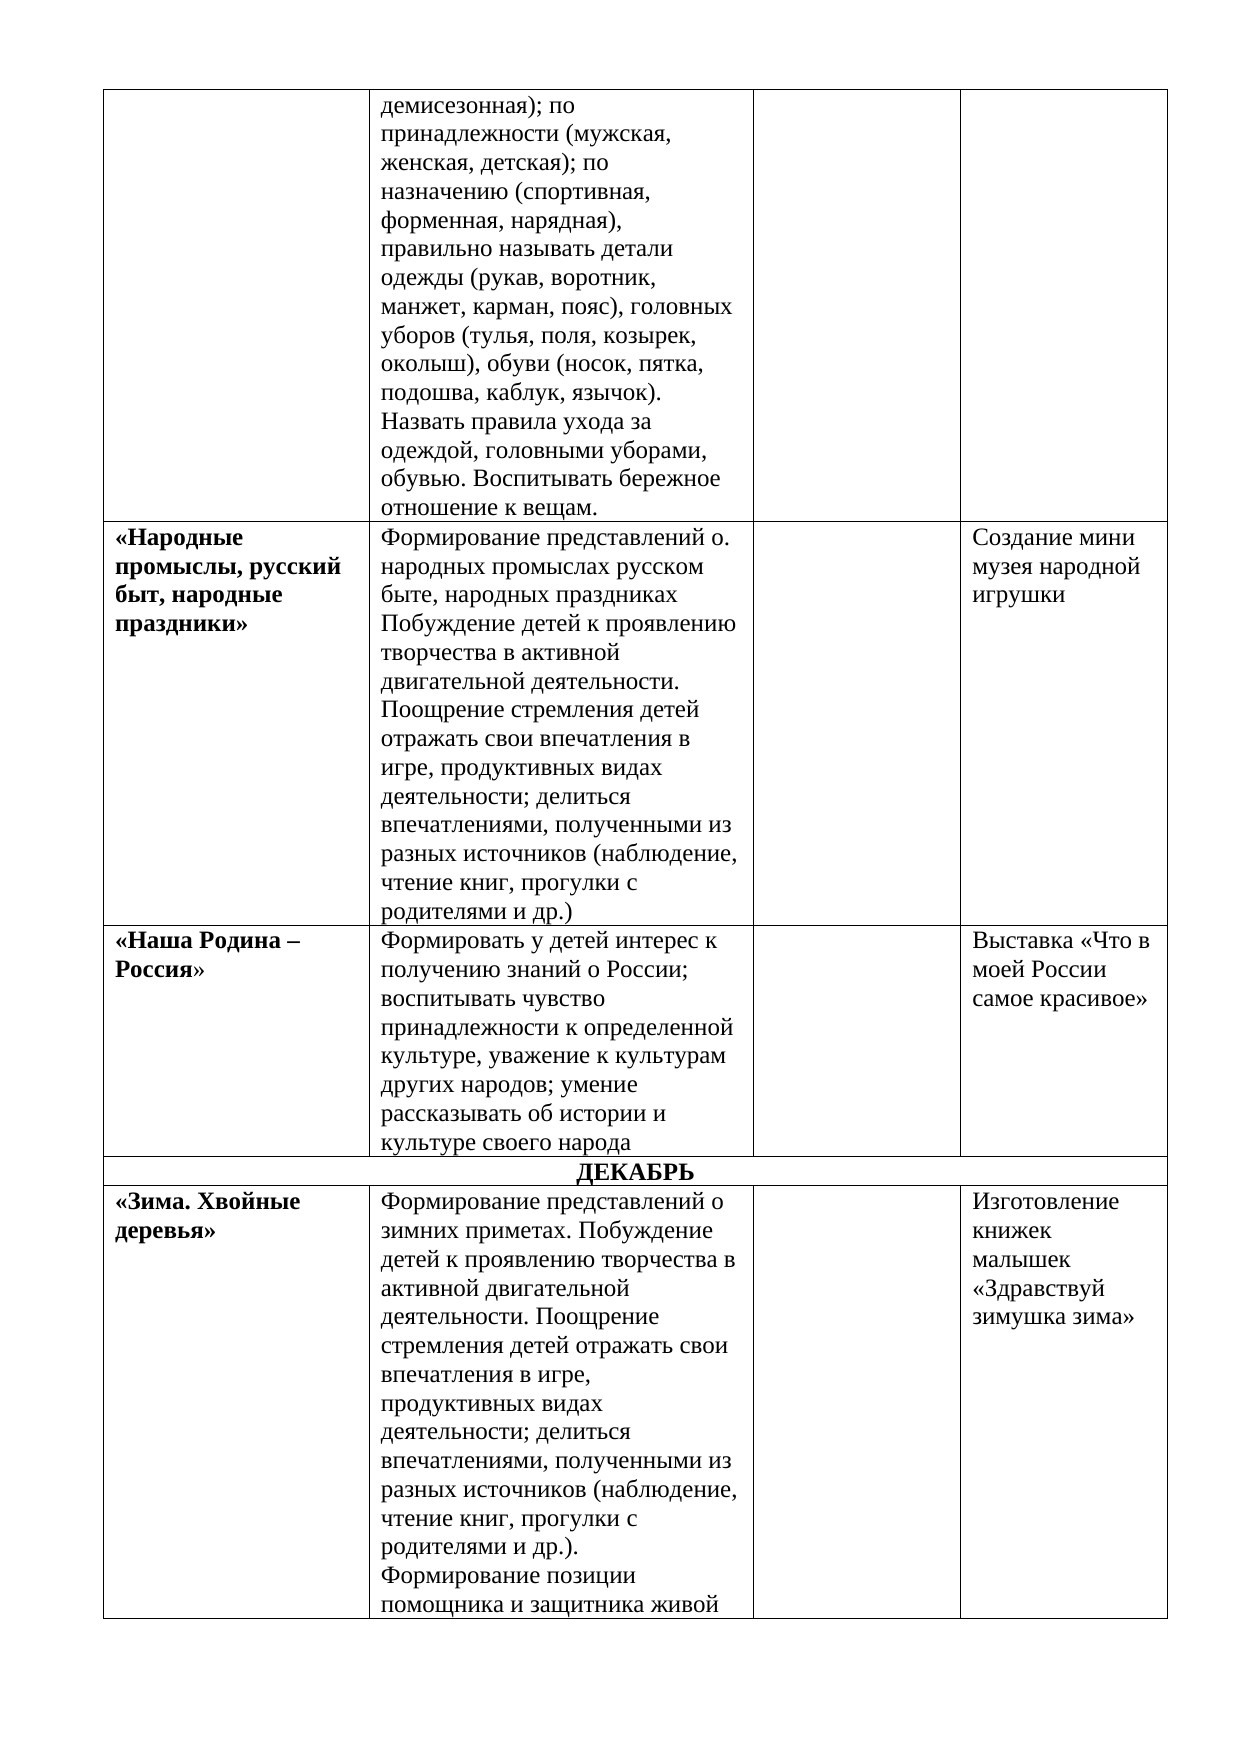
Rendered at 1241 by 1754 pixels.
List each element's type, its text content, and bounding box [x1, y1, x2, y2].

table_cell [104, 1186, 369, 1618]
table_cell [370, 90, 753, 521]
table_cell «Наша Родина – Россия» [104, 926, 369, 1156]
table_cell [754, 926, 960, 1156]
table_cell [754, 1186, 960, 1618]
table_cell ДЕКАБРЬ [104, 1157, 1167, 1185]
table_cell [961, 90, 1167, 521]
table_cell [961, 1186, 1167, 1618]
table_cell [370, 1186, 753, 1618]
table_cell Выставка «Что в моей России самое красивое» [961, 926, 1167, 1156]
table_cell Формирование представлений о. народных промыслах русском быте, народных праздниках Побуждение детей к проявлению творчества в активной двигательной деятельности. Поощрение стремления детей отражать свои впечатления в игре, продуктивных видах деятельности; делиться впечатлениями, полученными из разных источников (наблюдение, чтение книг, прогулки с родителями и др.) [370, 522, 753, 924]
table_cell Формировать у детей интерес к получению знаний о России; воспитывать чувство принадлежности к определенной культуре, уважение к культурам других народов; умение рассказывать об истории и культуре своего народа [370, 926, 753, 1156]
table_cell [754, 522, 960, 924]
table_cell «Народные промыслы, русский быт, народные праздники» [104, 522, 369, 924]
table_cell Создание мини музея народной игрушки [961, 522, 1167, 924]
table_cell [104, 90, 369, 521]
table_cell [754, 90, 960, 521]
